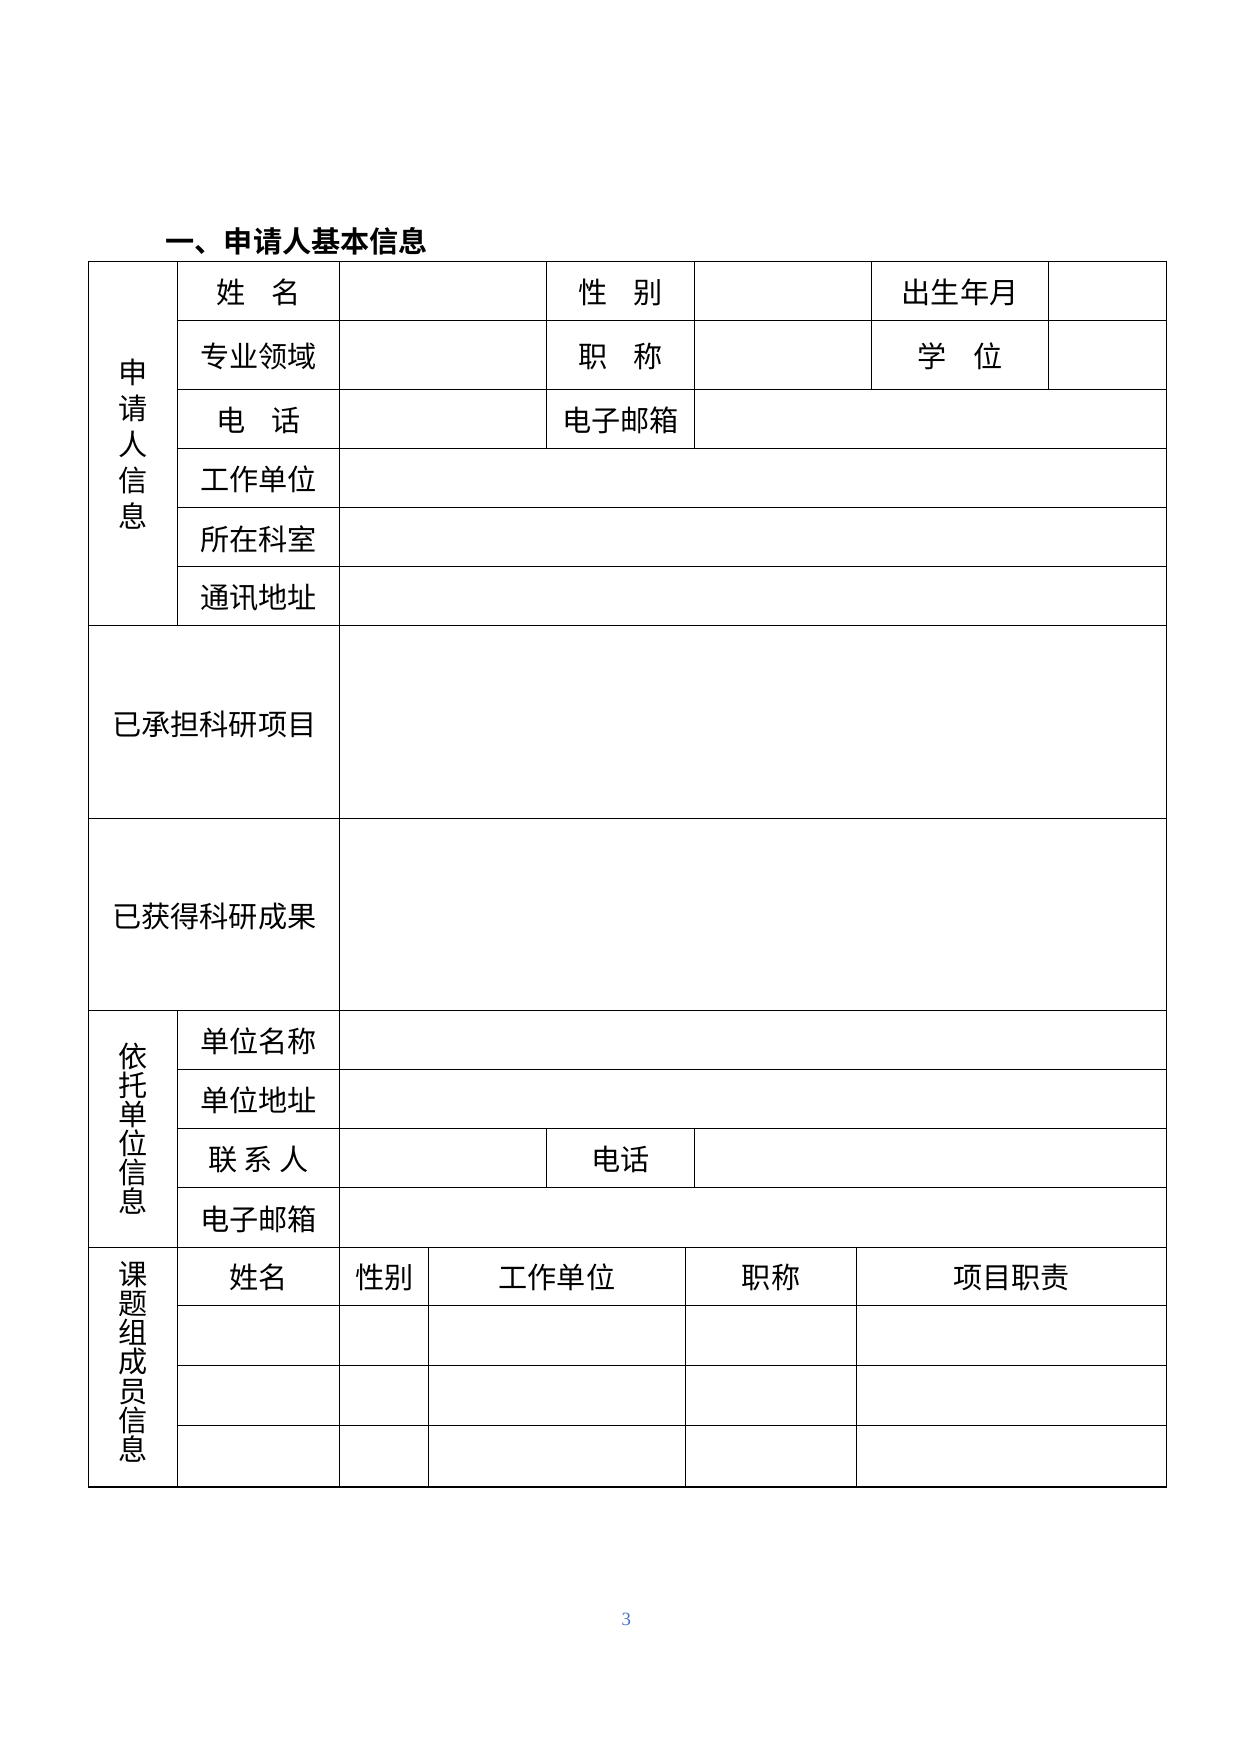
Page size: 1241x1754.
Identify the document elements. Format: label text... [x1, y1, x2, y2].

table_cell [340, 390, 546, 448]
table_cell 依托单位信息 [89, 1011, 177, 1247]
table_cell [340, 449, 1166, 507]
text 一、申请人基本信息 [165, 218, 1087, 261]
table_cell 项目职责 [857, 1248, 1166, 1305]
table_header 性 别 [547, 262, 694, 320]
table_cell [340, 1011, 1166, 1069]
table_cell [686, 1306, 856, 1365]
table_cell 学 位 [872, 321, 1048, 389]
table_cell [340, 508, 1166, 566]
table_cell [695, 1129, 1166, 1187]
table_cell [340, 819, 1166, 1010]
table_cell 职 称 [547, 321, 694, 389]
table_cell [340, 1426, 428, 1486]
table_cell 电子邮箱 [178, 1188, 339, 1247]
table_cell [857, 1366, 1166, 1424]
table_header 申 请 人 信 息 [89, 262, 177, 625]
table_cell [340, 1070, 1166, 1128]
table_cell 联 系 人 [178, 1129, 339, 1187]
table_cell [686, 1366, 856, 1424]
table_cell 姓名 [178, 1248, 339, 1305]
table_cell [429, 1306, 685, 1365]
table_cell 通讯地址 [178, 567, 339, 625]
table_cell 工作单位 [178, 449, 339, 507]
table_cell [429, 1426, 685, 1486]
table_cell [340, 1366, 428, 1424]
table_cell [695, 321, 871, 389]
table_header [1049, 262, 1166, 320]
table_cell [340, 567, 1166, 625]
table_cell 电子邮箱 [547, 390, 694, 448]
table_cell [857, 1426, 1166, 1486]
table_cell 单位地址 [178, 1070, 339, 1128]
table_cell 已获得科研成果 [89, 819, 339, 1010]
table_cell [857, 1306, 1166, 1365]
table_cell [178, 1306, 339, 1365]
table_cell 电 话 [178, 390, 339, 448]
table_cell [340, 1306, 428, 1365]
table_header [340, 262, 546, 320]
table_cell [340, 626, 1166, 818]
table_cell [429, 1366, 685, 1424]
table_cell 性别 [340, 1248, 428, 1305]
table_cell 职称 [686, 1248, 856, 1305]
table_cell 电话 [547, 1129, 694, 1187]
table_cell 工作单位 [429, 1248, 685, 1305]
table_header 出生年月 [872, 262, 1048, 320]
table_cell [178, 1366, 339, 1424]
table_cell 专业领域 [178, 321, 339, 389]
table_cell 单位名称 [178, 1011, 339, 1069]
table_header 姓 名 [178, 262, 339, 320]
table_cell [686, 1426, 856, 1486]
table_cell [178, 1426, 339, 1486]
table_cell [340, 1129, 546, 1187]
table_cell [340, 321, 546, 389]
table_cell [695, 390, 1166, 448]
table_cell [340, 1188, 1166, 1247]
table_cell [1049, 321, 1166, 389]
table_cell 课题组成员信息 [89, 1248, 177, 1486]
table_cell 已承担科研项目 [89, 626, 339, 818]
table_cell 所在科室 [178, 508, 339, 566]
table_header [695, 262, 871, 320]
